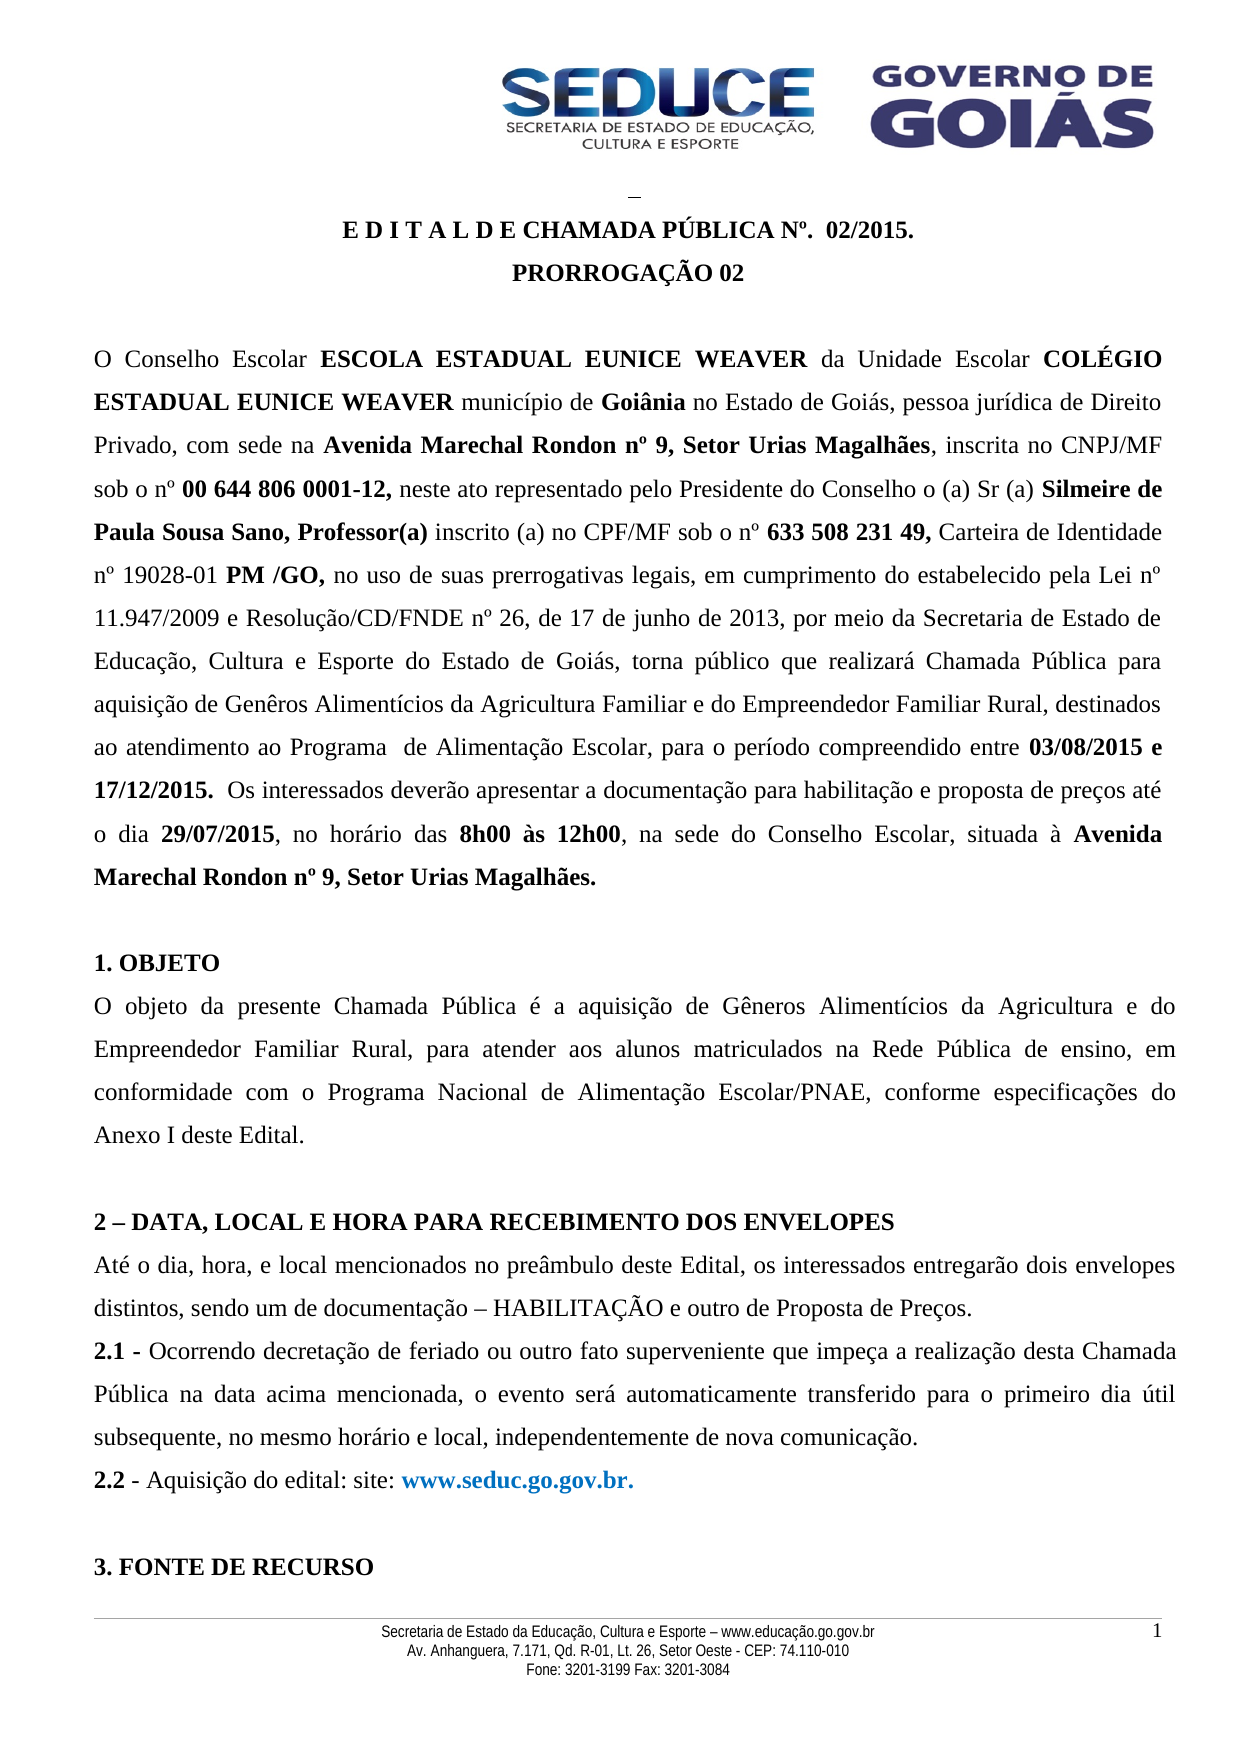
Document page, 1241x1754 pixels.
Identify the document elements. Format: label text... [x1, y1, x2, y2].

text 2 – DATA, LOCAL E HORA PARA RECEBIMENTO DOS ENVELOPES [94, 1207, 1177, 1236]
text O objeto da presente Chamada Pública é a aquisição de Gêneros Alimentícios da Agricultura e do Empreendedor Familiar Rural, para atender aos alunos matriculados na Rede Pública de ensino, em conformidade com o Programa Nacional de Alimentação Escolar/PNAE, conforme especificações do Anexo I deste Edital. [94, 991, 1177, 1149]
text Até o dia, hora, e local mencionados no preâmbulo deste Edital, os interessados entregarão dois envelopes distintos, sendo um de documentação – HABILITAÇÃO e outro de Proposta de Preços. [94, 1250, 1177, 1322]
text 2.2 - Aquisição do edital: site: www.seduc.go.gov.br. [94, 1466, 1177, 1494]
text E D I T A L D E CHAMADA PÚBLICA Nº. 02/2015. [94, 215, 1162, 244]
text 2.1 - Ocorrendo decretação de feriado ou outro fato superveniente que impeça a realização desta Chamada Pública na data acima mencionada, o evento será automaticamente transferido para o primeiro dia útil subsequente, no mesmo horário e local, independentemente de nova comunicação. [94, 1336, 1177, 1451]
text O Conselho Escolar ESCOLA ESTADUAL EUNICE WEAVER da Unidade Escolar COLÉGIO ESTADUAL EUNICE WEAVER município de Goiânia no Estado de Goiás, pessoa jurídica de Direito Privado, com sede na Avenida Marechal Rondon nº 9, Setor Urias Magalhães, inscrita no CNPJ/MF sob o nº 00 644 806 0001-12, neste ato representado pelo Presidente do Conselho o (a) Sr (a) Silmeire de Paula Sousa Sano, Professor(a) inscrito (a) no CPF/MF sob o nº 633 508 231 49, Carteira de Identidade nº 19028-01 PM /GO, no uso de suas prerrogativas legais, em cumprimento do estabelecido pela Lei nº 11.947/2009 e Resolução/CD/FNDE nº 26, de 17 de junho de 2013, por meio da Secretaria de Estado de Educação, Cultura e Esporte do Estado de Goiás, torna público que realizará Chamada Pública para aquisição de Genêros Alimentícios da Agricultura Familiar e do Empreendedor Familiar Rural, destinados ao atendimento ao Programa de Alimentação Escolar, para o período compreendido entre 03/08/2015 e 17/12/2015. Os interessados deverão apresentar a documentação para habilitação e proposta de preços até o dia 29/07/2015, no horário das 8h00 às 12h00, na sede do Conselho Escolar, situada à Avenida Marechal Rondon nº 9, Setor Urias Magalhães. [94, 344, 1162, 891]
text PRORROGAÇÃO 02 [94, 258, 1162, 287]
text 1. OBJETO [94, 948, 1177, 977]
text 3. FONTE DE RECURSO [94, 1552, 1177, 1581]
picture [501, 59, 1163, 158]
